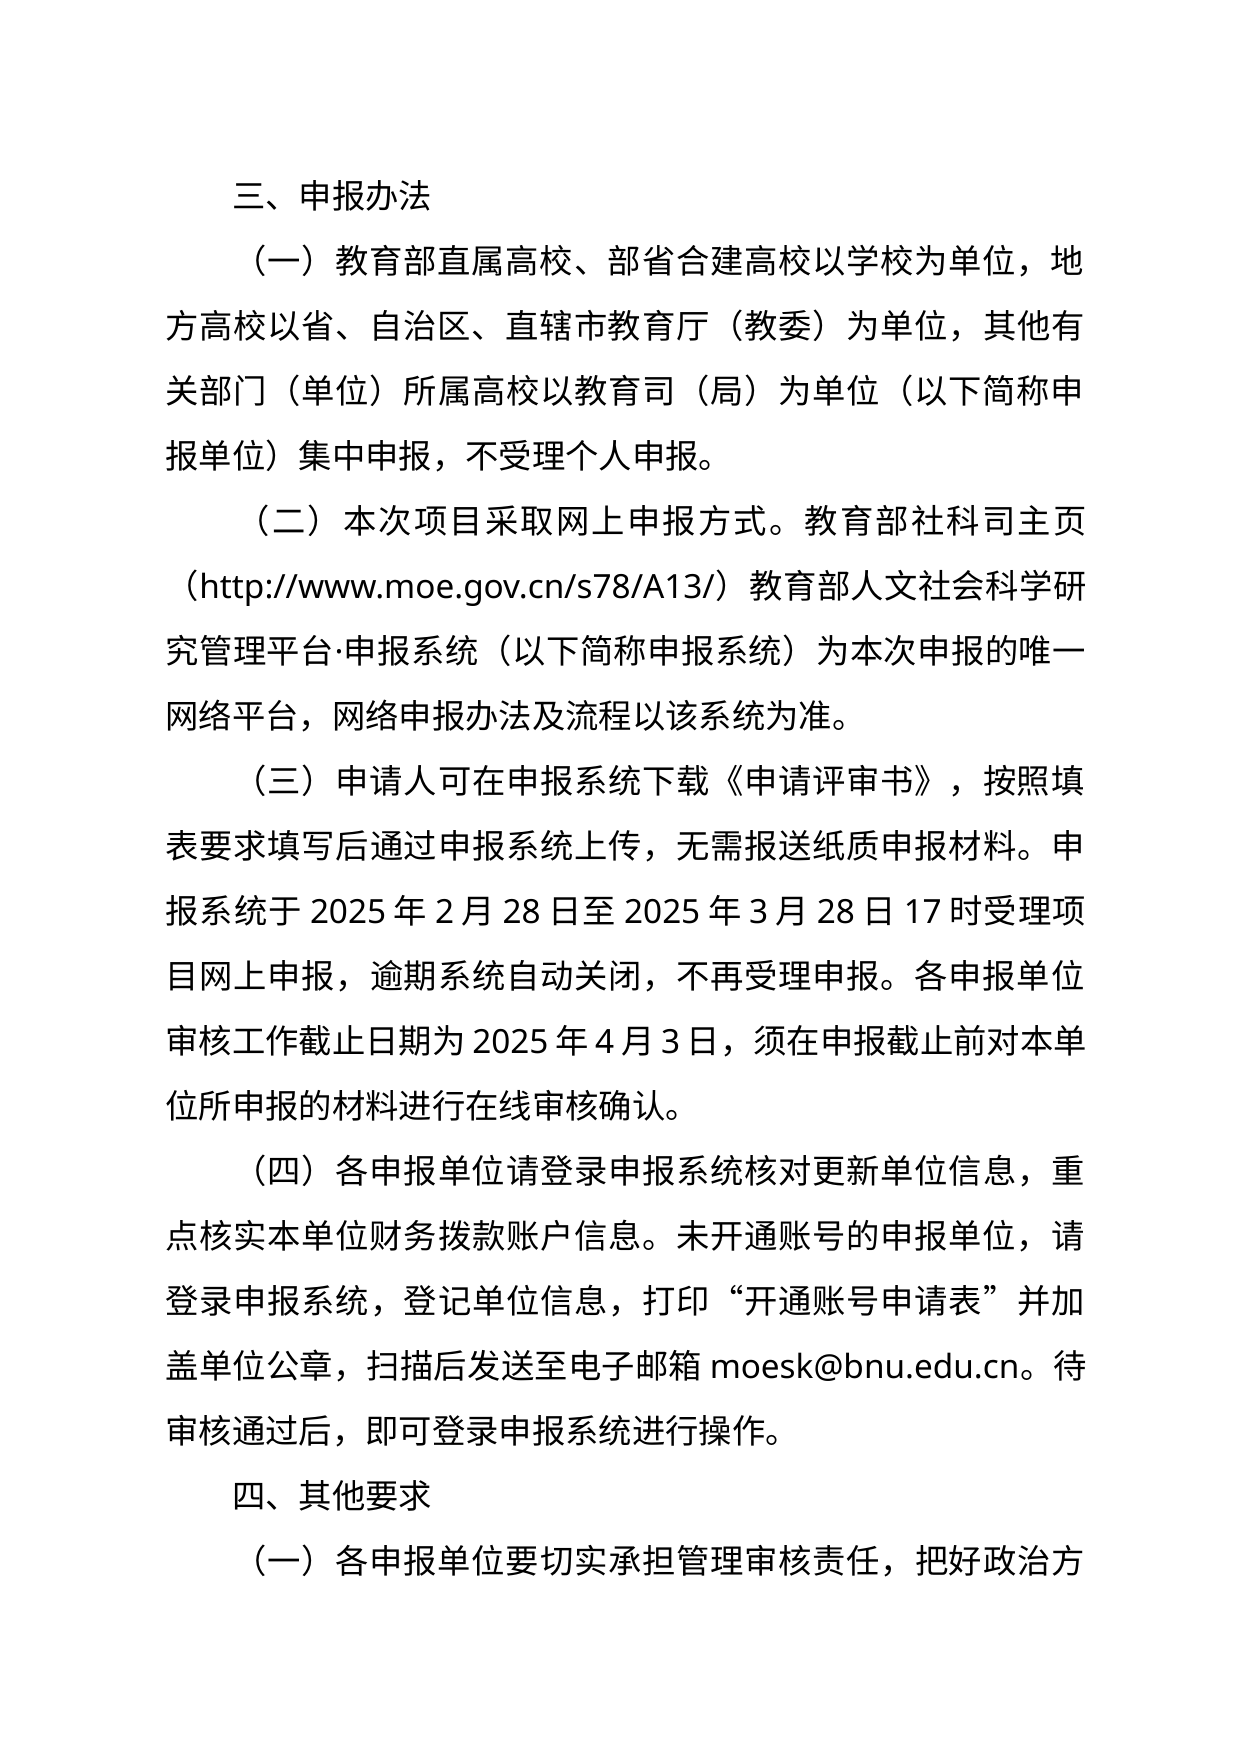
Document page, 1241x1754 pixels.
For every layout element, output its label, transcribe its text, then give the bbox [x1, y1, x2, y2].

text （二）本次项目采取网上申报方式。教育部社科司主页（http://www.moe.gov.cn/s78/A13/）教育部人文社会科学研究管理平台·申报系统（以下简称申报系统）为本次申报的唯一网络平台，网络申报办法及流程以该系统为准。 [165, 487, 1087, 747]
text （四）各申报单位请登录申报系统核对更新单位信息，重点核实本单位财务拨款账户信息。未开通账号的申报单位，请登录申报系统，登记单位信息，打印“开通账号申请表”并加盖单位公章，扫描后发送至电子邮箱moesk@bnu.edu.cn。待审核通过后，即可登录申报系统进行操作。 [165, 1137, 1087, 1462]
text （一）教育部直属高校、部省合建高校以学校为单位，地方高校以省、自治区、直辖市教育厅（教委）为单位，其他有关部门（单位）所属高校以教育司（局）为单位（以下简称申报单位）集中申报，不受理个人申报。 [165, 227, 1087, 487]
text 四、其他要求 [165, 1462, 1087, 1527]
text 三、申报办法 [165, 162, 1087, 227]
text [165, 1527, 1087, 1592]
text （三）申请人可在申报系统下载《申请评审书》，按照填表要求填写后通过申报系统上传，无需报送纸质申报材料。申报系统于2025年2月28日至2025年3月28日17时受理项目网上申报，逾期系统自动关闭，不再受理申报。各申报单位审核工作截止日期为2025年4月3日，须在申报截止前对本单位所申报的材料进行在线审核确认。 [165, 747, 1087, 1137]
